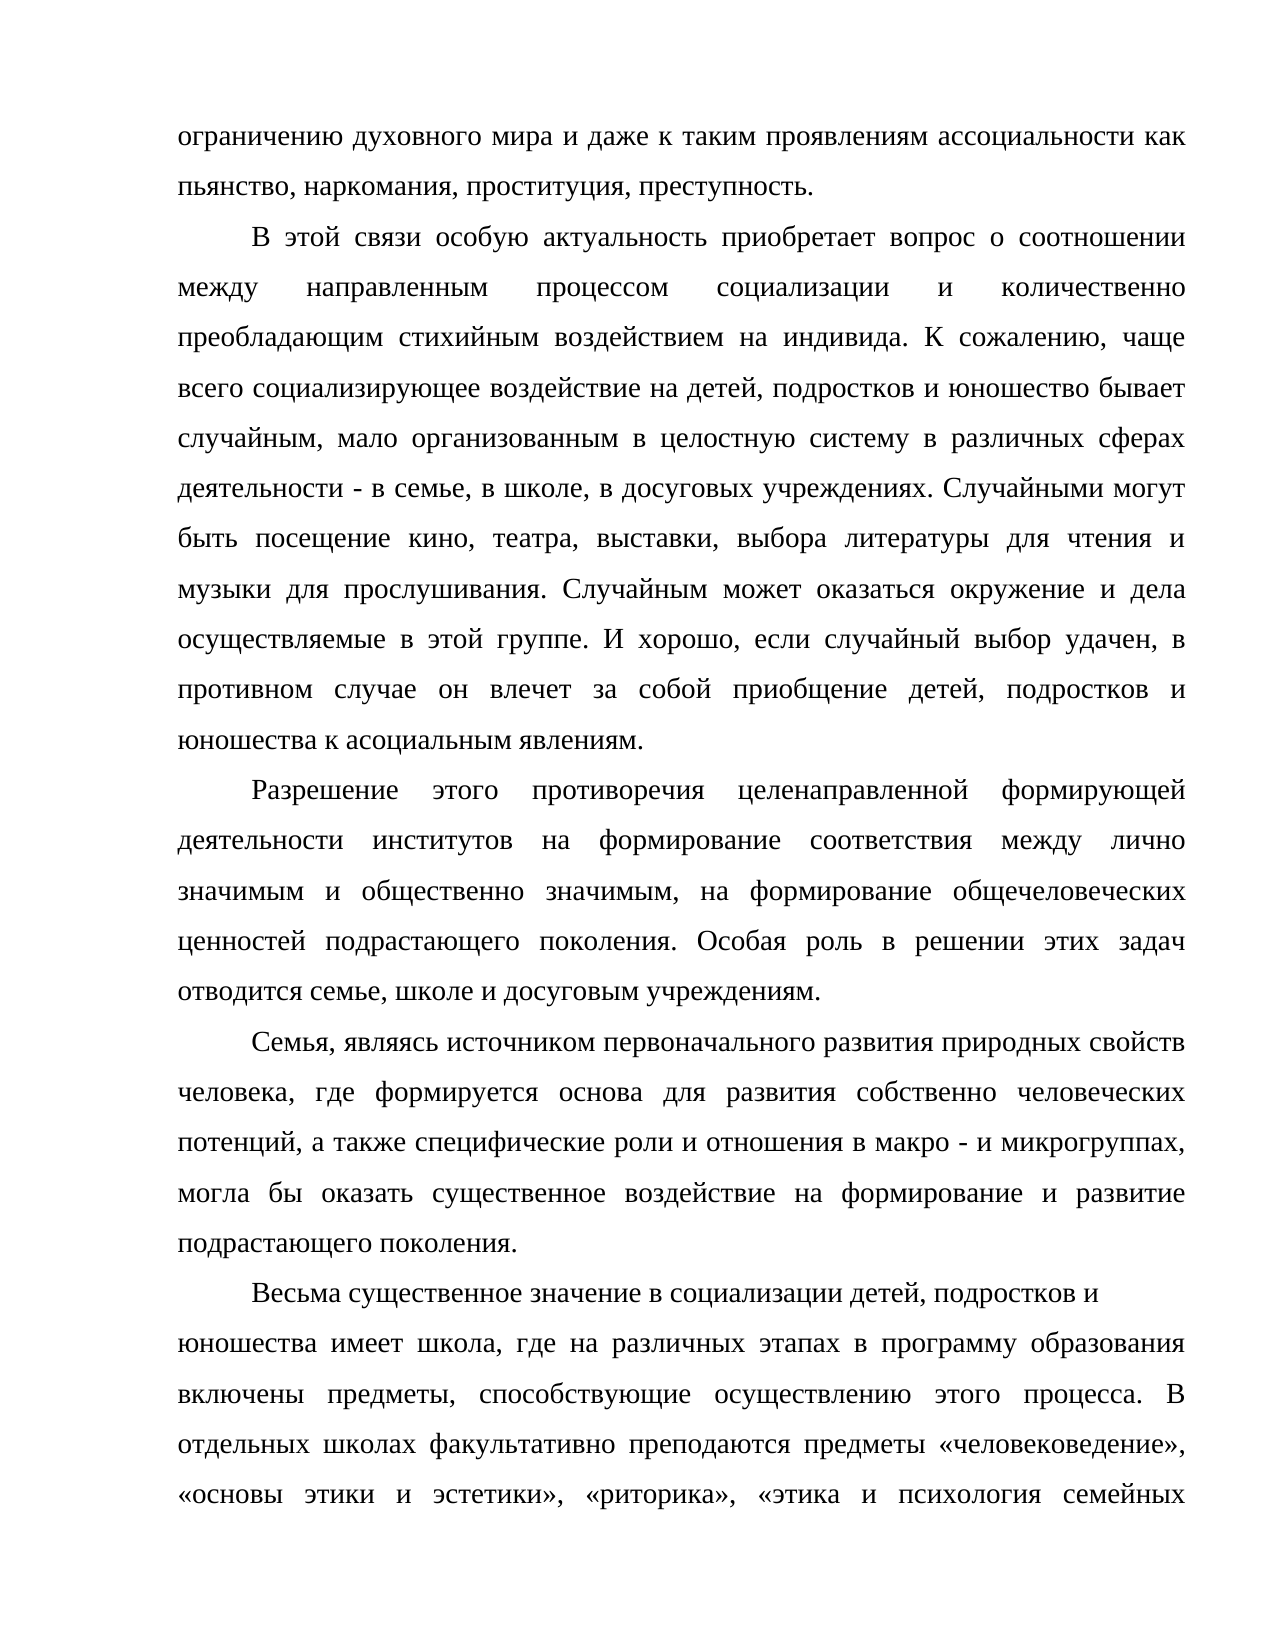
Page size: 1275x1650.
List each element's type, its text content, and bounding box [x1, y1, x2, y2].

text Разрешение этого противоречия целенаправленной формирующей деятельности институтов на формирование соответствия между лично значимым и общественно значимым, на формирование общечеловеческих ценностей подрастающего поколения. Особая роль в решении этих задач отводится семье, школе и досуговым учреждениям. [177, 772, 1186, 1007]
text Семья, являясь источником первоначального развития природных свойств человека, где формируется основа для развития собственно человеческих потенций, а также специфические роли и отношения в макро - и микрогруппах, могла бы оказать существенное воздействие на формирование и развитие подрастающего поколения. [177, 1024, 1186, 1258]
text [177, 118, 1186, 202]
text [177, 1326, 1186, 1510]
text В этой связи особую актуальность приобретает вопрос о соотношении между направленным процессом социализации и количественно преобладающим стихийным воздействием на индивида. К сожалению, чаще всего социализирующее воздействие на детей, подростков и юношество бывает случайным, мало организованным в целостную систему в различных сферах деятельности - в семье, в школе, в досуговых учреждениях. Случайными могут быть посещение кино, театра, выставки, выбора литературы для чтения и музыки для прослушивания. Случайным может оказаться окружение и дела осуществляемые в этой группе. И хорошо, если случайный выбор удачен, в противном случае он влечет за собой приобщение детей, подростков и юношества к асоциальным явлениям. [177, 219, 1186, 755]
text Весьма существенное значение в социализации детей, подростков и [177, 1275, 1186, 1309]
